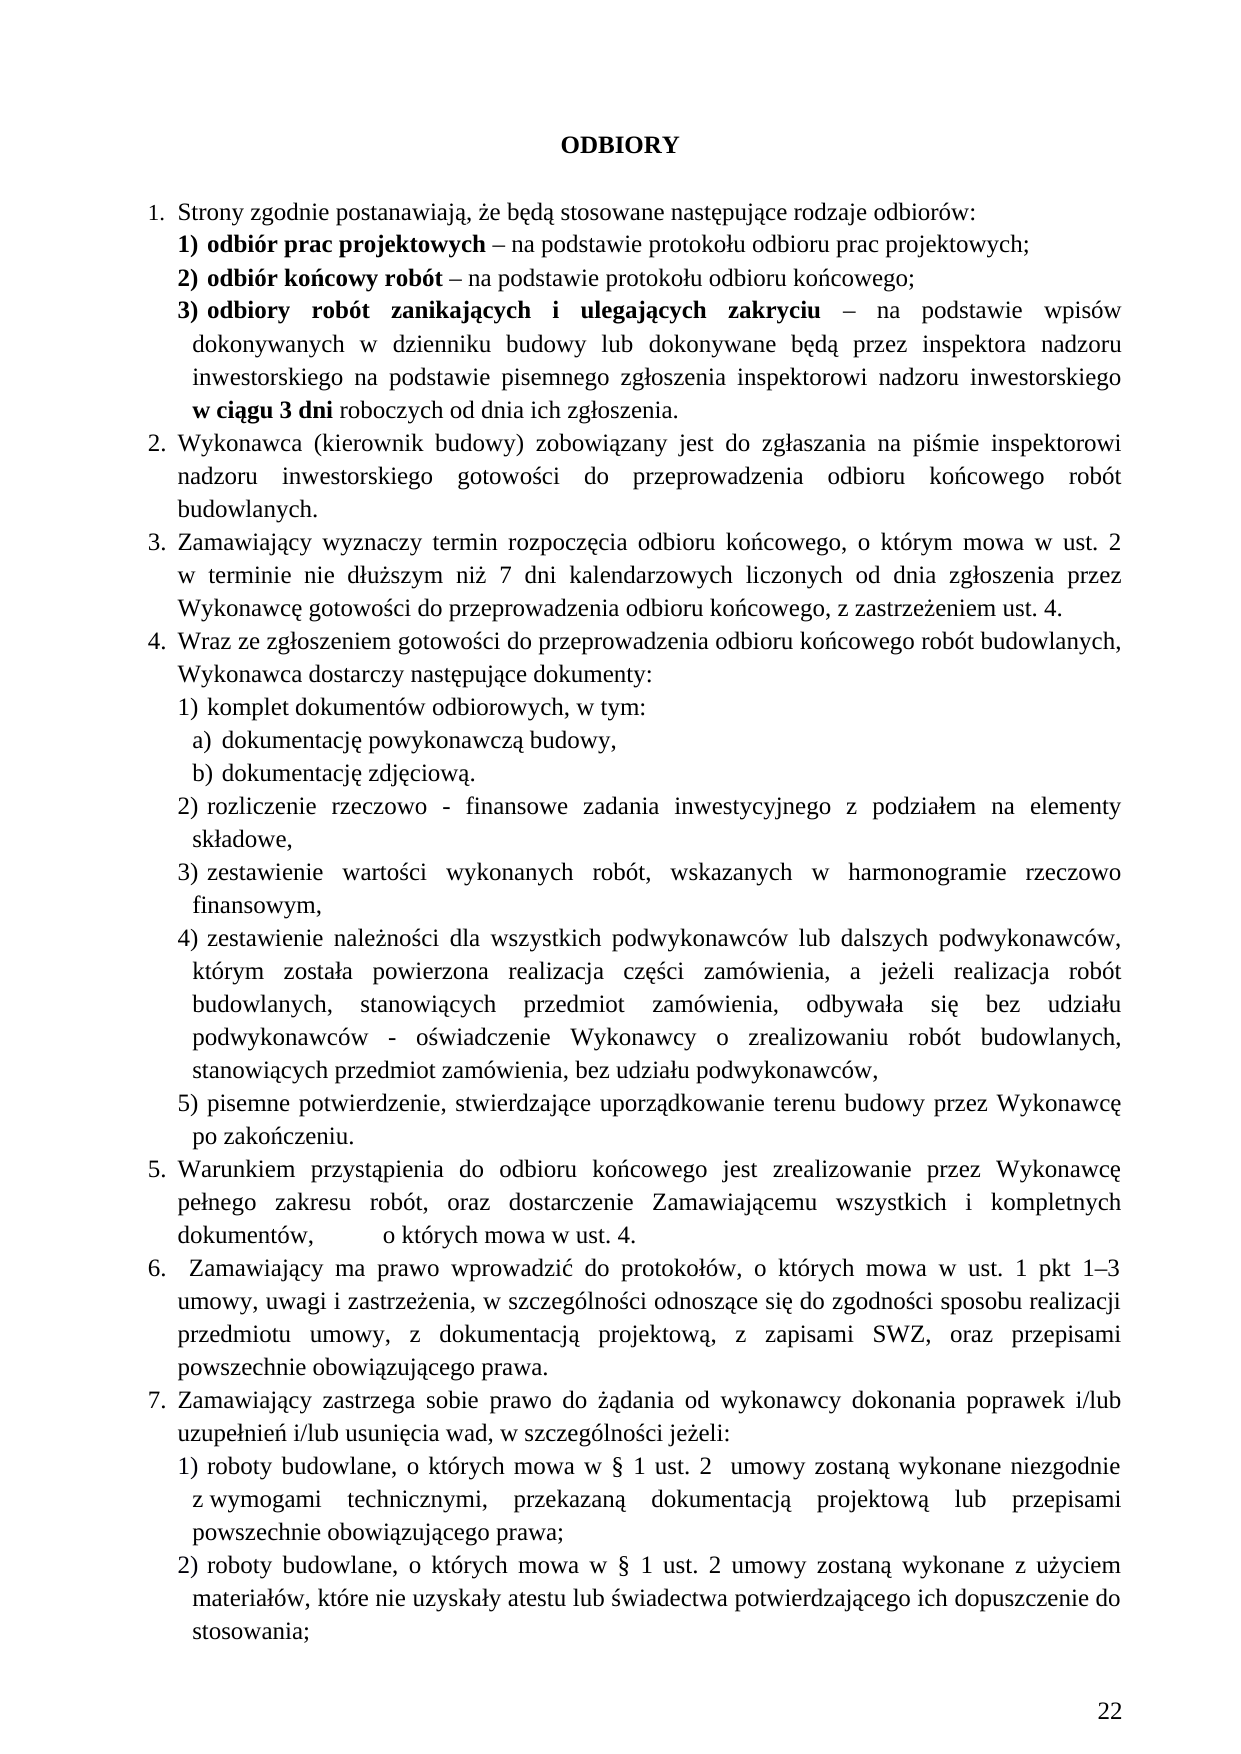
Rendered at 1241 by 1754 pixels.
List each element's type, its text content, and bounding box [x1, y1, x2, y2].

list pisemne potwierdzenie, stwierdzające uporządkowanie terenu budowy przez Wykonawcę po zakończeniu. [177, 1088, 1122, 1150]
list komplet dokumentów odbiorowych, w tym: [177, 692, 1122, 721]
list Zamawiający zastrzega sobie prawo do żądania od wykonawcy dokonania poprawek i/lub uzupełnień i/lub usunięcia wad, w szczególności jeżeli: [148, 1385, 1122, 1447]
list Strony zgodnie postanawiają, że będą stosowane następujące rodzaje odbiorów: [148, 197, 1122, 225]
list Wykonawca (kierownik budowy) zobowiązany jest do zgłaszania na piśmie inspektorowi nadzoru inwestorskiego gotowości do przeprowadzenia odbioru końcowego robót budowlanych. [148, 428, 1122, 522]
list odbiór końcowy robót – na podstawie protokołu odbioru końcowego; [177, 263, 1122, 291]
list dokumentację powykonawczą budowy, [192, 725, 1122, 754]
list zestawienie wartości wykonanych robót, wskazanych w harmonogramie rzeczowo finansowym, [177, 857, 1122, 919]
list roboty budowlane, o których mowa w § 1 ust. 2 umowy zostaną wykonane niezgodnie z wymogami technicznymi, przekazaną dokumentacją projektową lub przepisami powszechnie obowiązującego prawa; [177, 1451, 1122, 1546]
list zestawienie należności dla wszystkich podwykonawców lub dalszych podwykonawców, którym została powierzona realizacja części zamówienia, a jeżeli realizacja robót budowlanych, stanowiących przedmiot zamówienia, odbywała się bez udziału podwykonawców - oświadczenie Wykonawcy o zrealizowaniu robót budowlanych, stanowiących przedmiot zamówienia, bez udziału podwykonawców, [177, 923, 1122, 1084]
list odbiór prac projektowych – na podstawie protokołu odbioru prac projektowych; [177, 229, 1122, 258]
list odbiory robót zanikających i ulegających zakryciu – na podstawie wpisów dokonywanych w dzienniku budowy lub dokonywane będą przez inspektora nadzoru inwestorskiego na podstawie pisemnego zgłoszenia inspektorowi nadzoru inwestorskiego w ciągu 3 dni roboczych od dnia ich zgłoszenia. [177, 296, 1122, 423]
list roboty budowlane, o których mowa w § 1 ust. 2 umowy zostaną wykonane z użyciem materiałów, które nie uzyskały atestu lub świadectwa potwierdzającego ich dopuszczenie do stosowania; [177, 1550, 1122, 1645]
text ODBIORY [118, 131, 1122, 159]
list Warunkiem przystąpienia do odbioru końcowego jest zrealizowanie przez Wykonawcę pełnego zakresu robót, oraz dostarczenie Zamawiającemu wszystkich i kompletnych dokumentów, o których mowa w ust. 4. [148, 1154, 1122, 1249]
list rozliczenie rzeczowo - finansowe zadania inwestycyjnego z podziałem na elementy składowe, [177, 791, 1122, 853]
list dokumentację zdjęciową. [192, 758, 1122, 787]
list Wraz ze zgłoszeniem gotowości do przeprowadzenia odbioru końcowego robót budowlanych, Wykonawca dostarczy następujące dokumenty: [148, 626, 1122, 688]
list Zamawiający ma prawo wprowadzić do protokołów, o których mowa w ust. 1 pkt 1–3 umowy, uwagi i zastrzeżenia, w szczególności odnoszące się do zgodności sposobu realizacji przedmiotu umowy, z dokumentacją projektową, z zapisami SWZ, oraz przepisami powszechnie obowiązującego prawa. [148, 1253, 1122, 1381]
list Zamawiający wyznaczy termin rozpoczęcia odbioru końcowego, o którym mowa w ust. 2 w terminie nie dłuższym niż 7 dni kalendarzowych liczonych od dnia zgłoszenia przez Wykonawcę gotowości do przeprowadzenia odbioru końcowego, z zastrzeżeniem ust. 4. [148, 527, 1122, 622]
